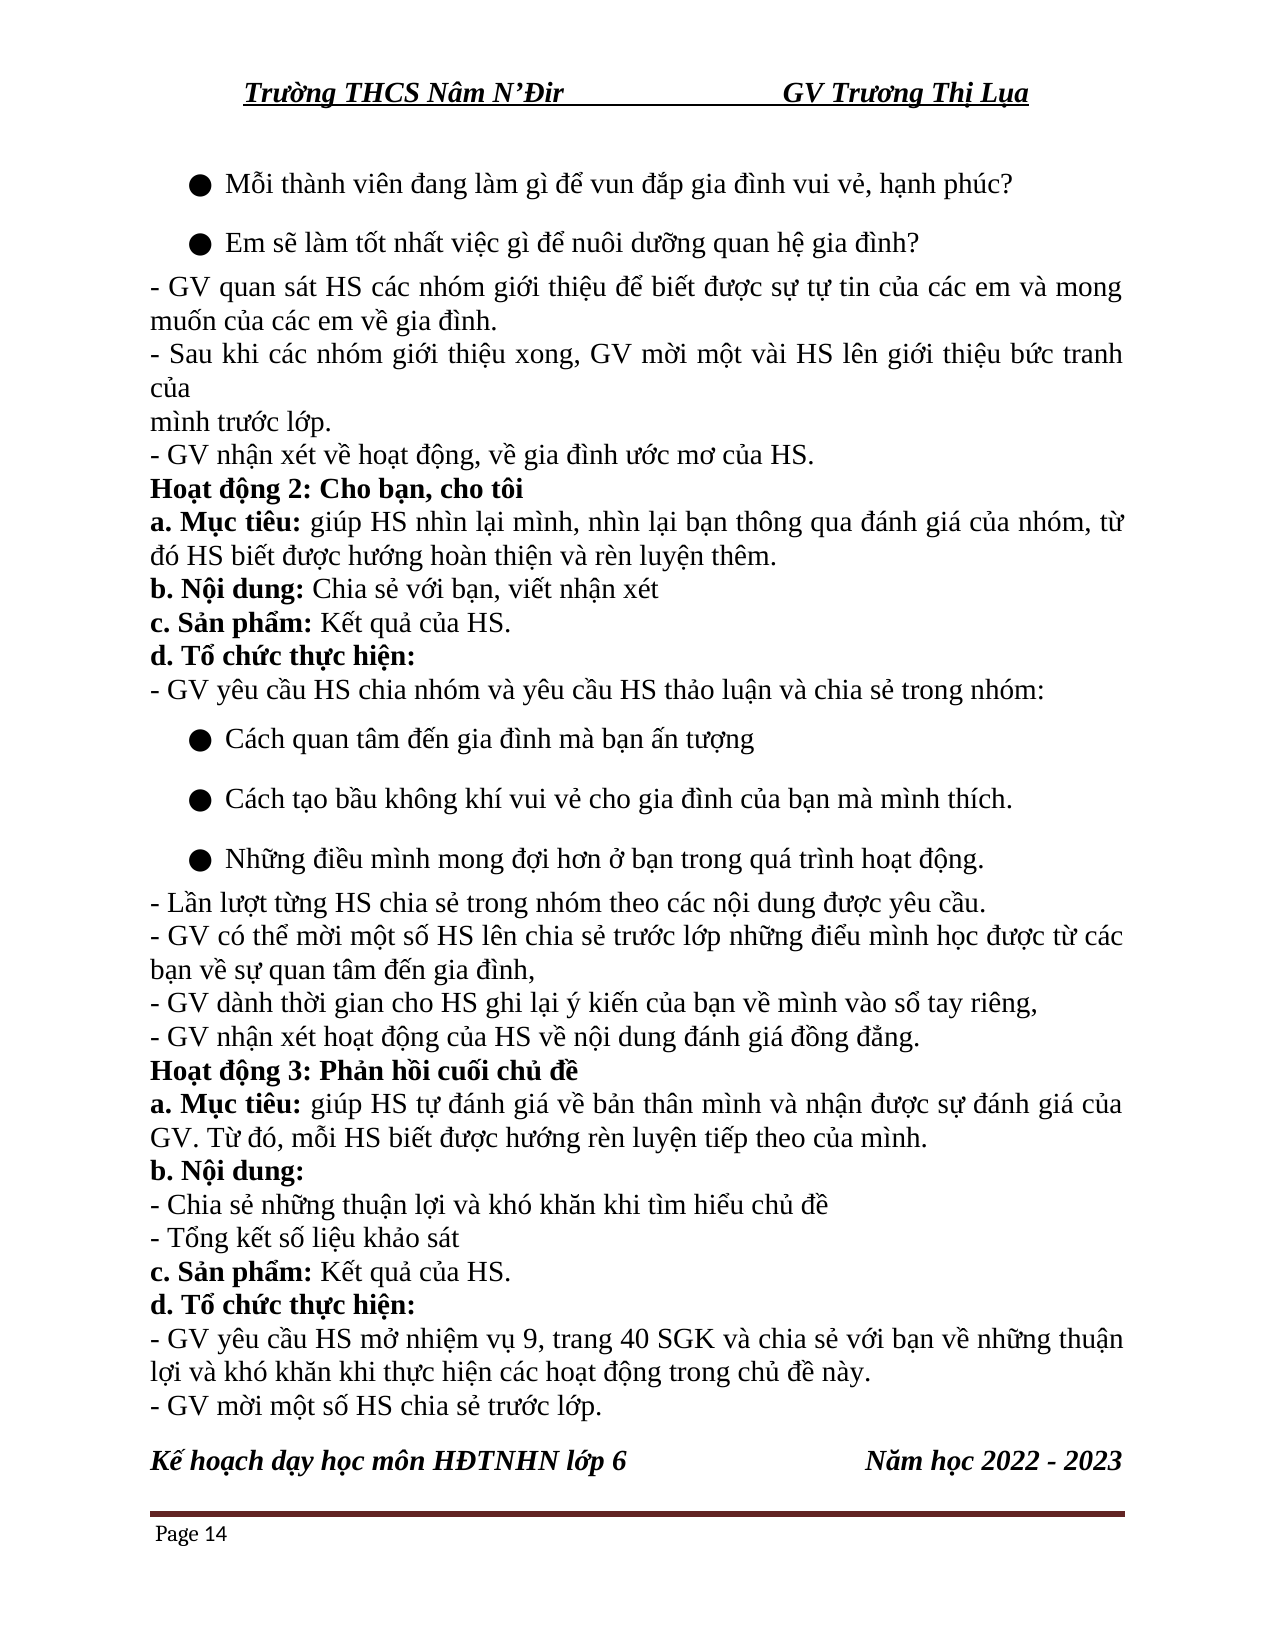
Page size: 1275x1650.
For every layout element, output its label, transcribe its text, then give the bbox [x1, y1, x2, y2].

text b. Nội dung: [150, 1153, 1125, 1187]
text c. Sản phẩm: Kết quả của HS. [150, 605, 1125, 638]
list Em sẽ làm tốt nhất việc gì để nuôi dưỡng quan hệ gia đình? [187, 210, 1125, 269]
text d. Tổ chức thực hiện: [150, 1287, 1125, 1321]
text - Chia sẻ những thuận lợi và khó khăn khi tìm hiểu chủ đề [150, 1187, 1125, 1220]
list Cách tạo bầu không khí vui vẻ cho gia đình của bạn mà mình thích. [187, 765, 1125, 825]
text mình trước lớp. [150, 404, 1125, 437]
text a. Mục tiêu: giúp HS nhìn lại mình, nhìn lại bạn thông qua đánh giá của nhóm, từ đó HS biết được hướng hoàn thiện và rèn luyện thêm. [150, 504, 1125, 571]
text - GV quan sát HS các nhóm giới thiệu để biết được sự tự tin của các em và mong muốn của các em về gia đình. [150, 269, 1125, 337]
text Hoạt động 2: Cho bạn, cho tôi [150, 471, 1125, 504]
list Mỗi thành viên đang làm gì để vun đắp gia đình vui vẻ, hạnh phúc? [187, 150, 1125, 210]
text a. Mục tiêu: giúp HS tự đánh giá về bản thân mình và nhận được sự đánh giá của GV. Từ đó, mỗi HS biết được hướng rèn luyện tiếp theo của mình. [150, 1086, 1125, 1153]
text - GV yêu cầu HS mở nhiệm vụ 9, trang 40 SGK và chia sẻ với bạn về những thuận lợi và khó khăn khi thực hiện các hoạt động trong chủ đề này. [150, 1321, 1125, 1388]
text - Lần lượt từng HS chia sẻ trong nhóm theo các nội dung được yêu cầu. [150, 885, 1125, 918]
list Những điều mình mong đợi hơn ở bạn trong quá trình hoạt động. [187, 825, 1125, 885]
text - GV có thể mời một số HS lên chia sẻ trước lớp những điểu mình học được từ các bạn về sự quan tâm đến gia đình, [150, 918, 1125, 986]
text - GV mời một số HS chia sẻ trước lớp. [150, 1388, 1125, 1422]
text - GV dành thời gian cho HS ghi lại ý kiến của bạn về mình vào sổ tay riêng, [150, 986, 1125, 1019]
text b. Nội dung: Chia sẻ với bạn, viết nhận xét [150, 571, 1125, 605]
text Hoạt động 3: Phản hồi cuối chủ đề [150, 1053, 1125, 1086]
text d. Tổ chức thực hiện: [150, 638, 1125, 672]
text c. Sản phẩm: Kết quả của HS. [150, 1254, 1125, 1287]
text - GV nhận xét về hoạt động, về gia đình ước mơ của HS. [150, 437, 1125, 471]
text - Sau khi các nhóm giới thiệu xong, GV mời một vài HS lên giới thiệu bức tranh của [150, 337, 1125, 404]
text - GV nhận xét hoạt động của HS về nội dung đánh giá đồng đẳng. [150, 1019, 1125, 1053]
text - GV yêu cầu HS chia nhóm và yêu cầu HS thảo luận và chia sẻ trong nhóm: [150, 672, 1125, 706]
text - Tổng kết số liệu khảo sát [150, 1220, 1125, 1254]
list Cách quan tâm đến gia đình mà bạn ấn tượng [187, 706, 1125, 765]
